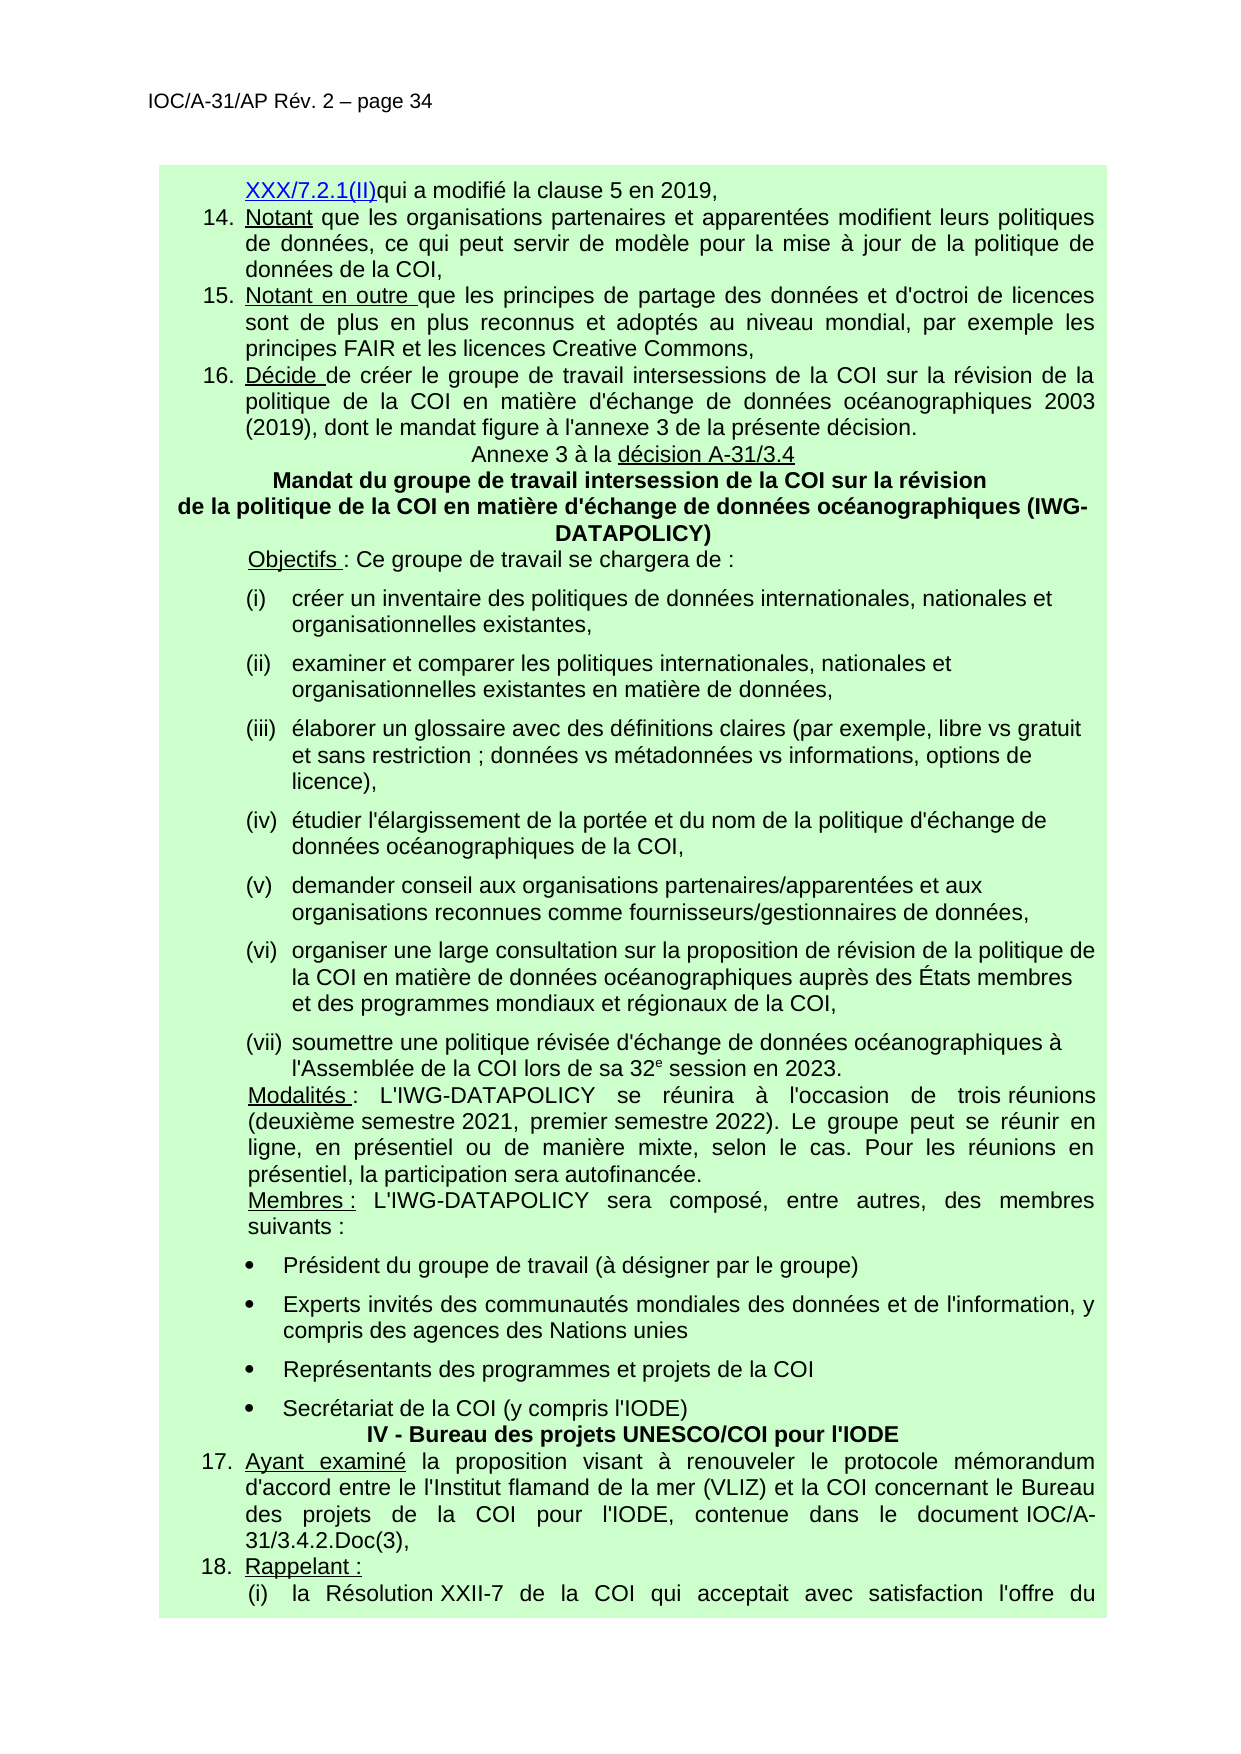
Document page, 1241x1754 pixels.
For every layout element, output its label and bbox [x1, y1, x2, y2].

table_header [159, 165, 1107, 1618]
